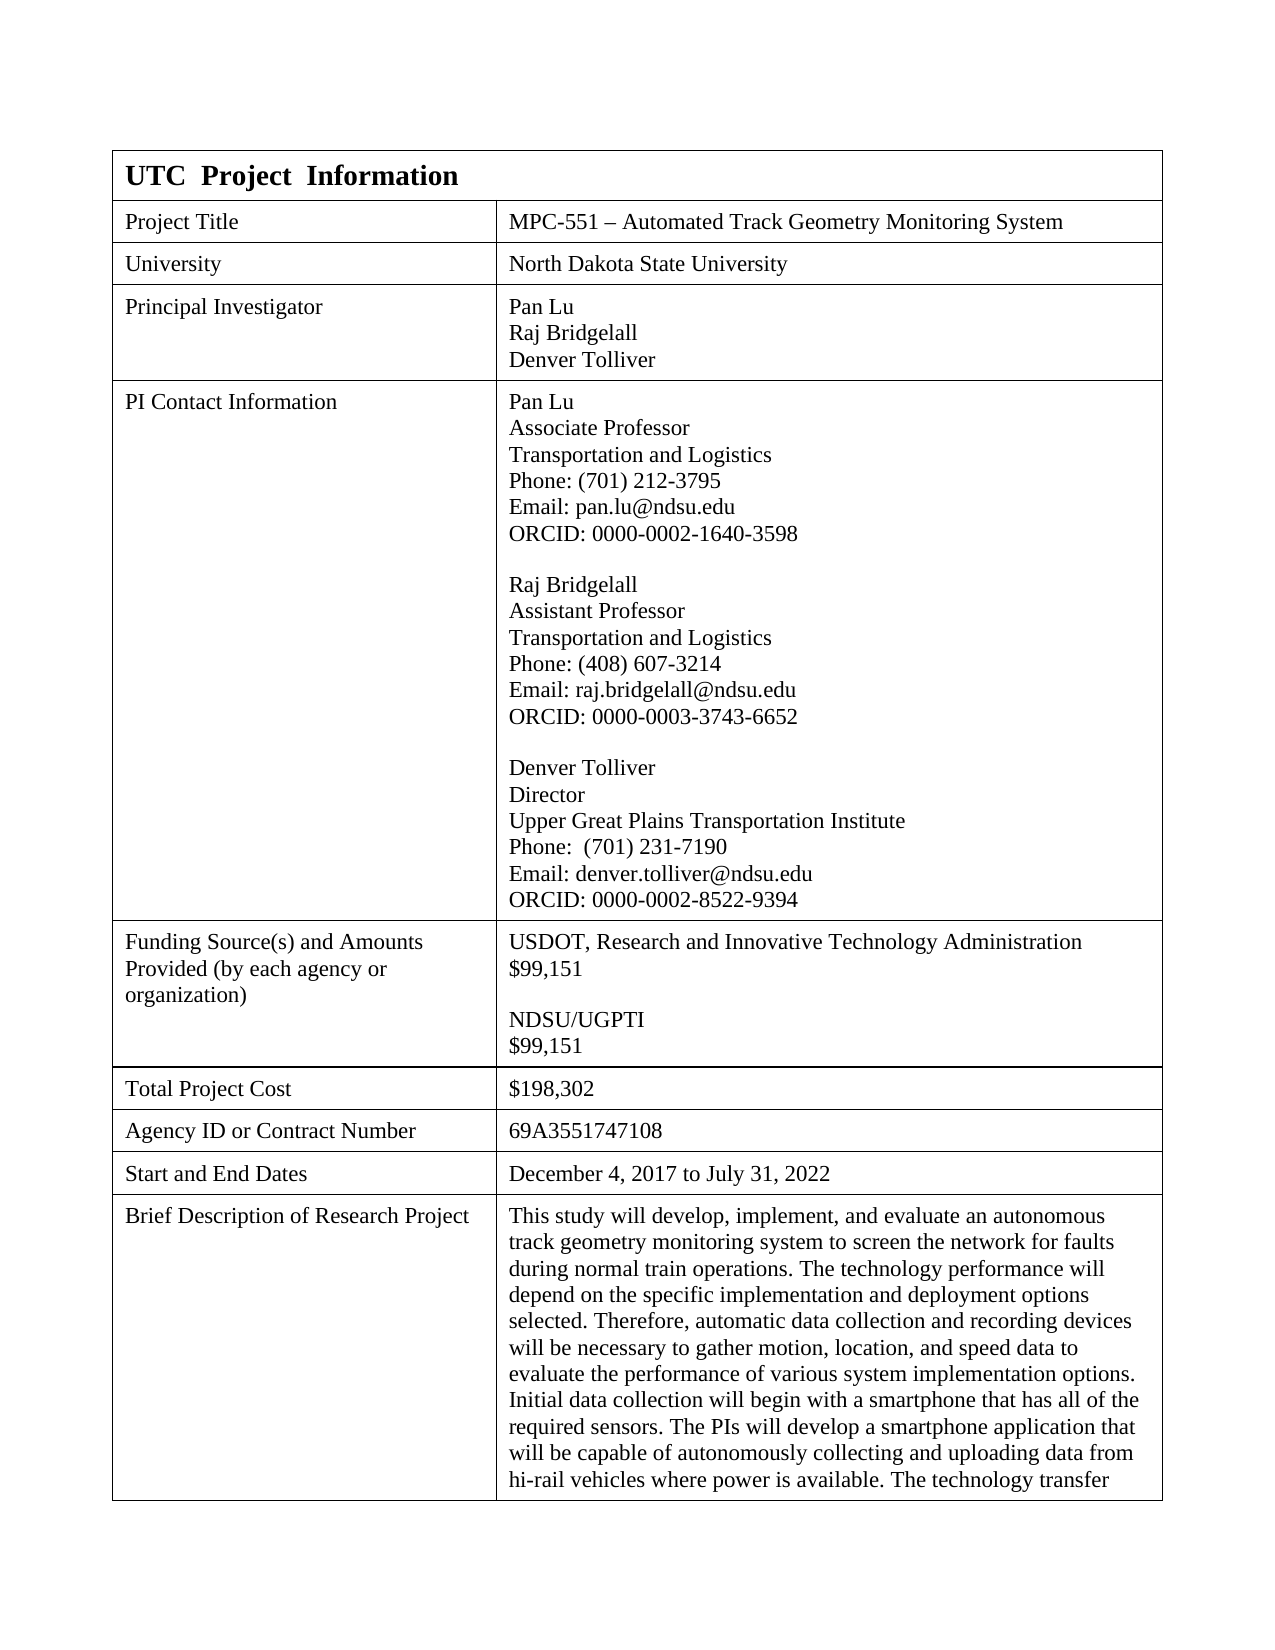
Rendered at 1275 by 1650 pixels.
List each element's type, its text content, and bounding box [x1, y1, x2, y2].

table_cell Principal Investigator [113, 285, 496, 379]
table_cell University [113, 243, 496, 284]
table_cell December 4, 2017 to July 31, 2022 [497, 1152, 1162, 1193]
table_cell $198,302 [497, 1068, 1162, 1109]
table_cell Funding Source(s) and Amounts Provided (by each agency or organization) [113, 921, 496, 1066]
table_cell Pan Lu Raj Bridgelall Denver Tolliver [497, 285, 1162, 379]
table_header UTC Project Information [113, 151, 1162, 199]
table_cell Agency ID or Contract Number [113, 1110, 496, 1151]
table_cell Pan Lu Associate Professor Transportation and Logistics Phone: (701) 212-3795 Email: pan.lu@ndsu.edu ORCID: 0000-0002-1640-3598 Raj Bridgelall Assistant Professor Transportation and Logistics Phone: (408) 607-3214 Email: raj.bridgelall@ndsu.edu ORCID: 0000-0003-3743-6652 Denver Tolliver Director Upper Great Plains Transportation Institute Phone: (701) 231-7190 Email: denver.tolliver@ndsu.edu ORCID: 0000-0002-8522-9394 [497, 381, 1162, 920]
table_cell Start and End Dates [113, 1152, 496, 1193]
table_cell Total Project Cost [113, 1068, 496, 1109]
table_cell Project Title [113, 201, 496, 242]
table_cell PI Contact Information [113, 381, 496, 920]
table_cell MPC-551 – Automated Track Geometry Monitoring System [497, 201, 1162, 242]
table_cell 69A3551747108 [497, 1110, 1162, 1151]
table_cell North Dakota State University [497, 243, 1162, 284]
table_cell USDOT, Research and Innovative Technology Administration $99,151 NDSU/UGPTI $99,151 [497, 921, 1162, 1066]
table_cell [113, 1195, 496, 1499]
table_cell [497, 1195, 1162, 1499]
